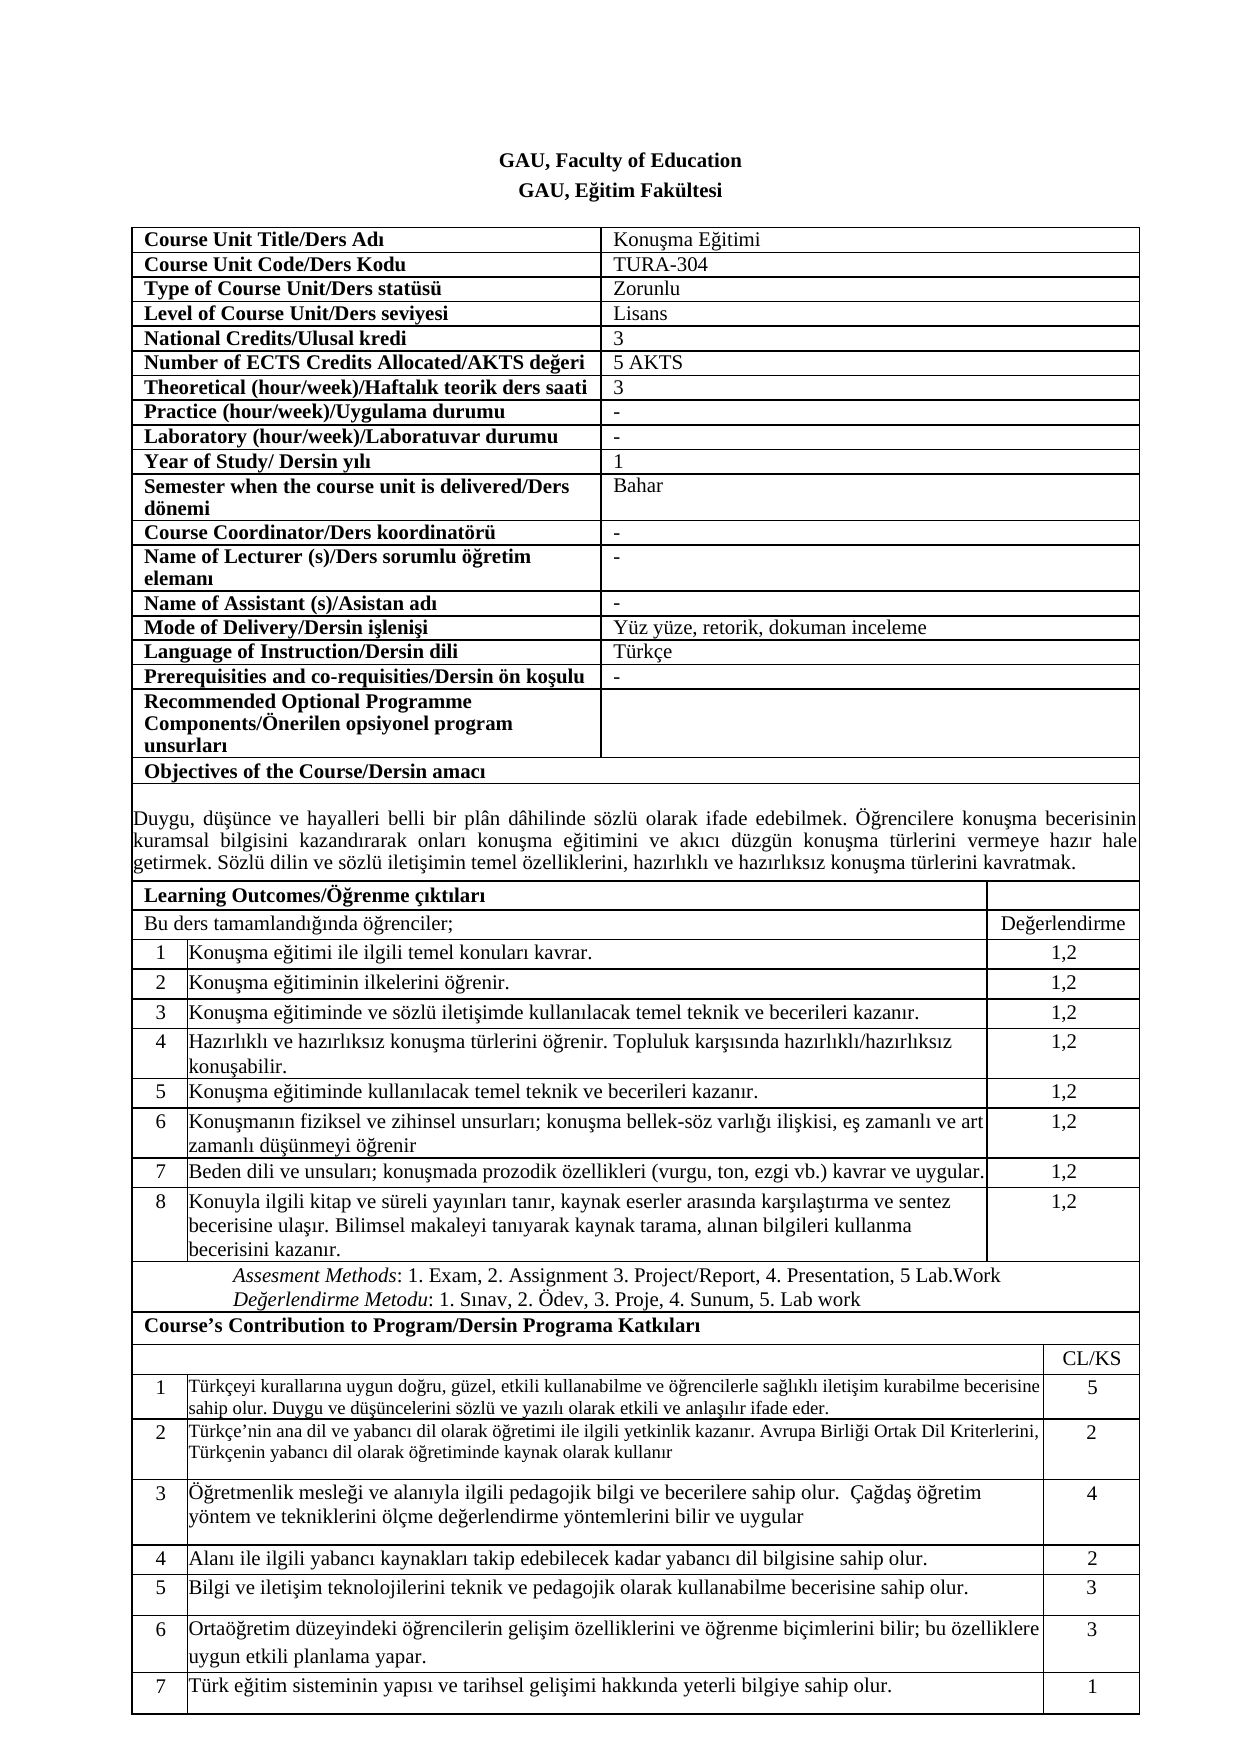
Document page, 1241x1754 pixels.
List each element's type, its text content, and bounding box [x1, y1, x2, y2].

table_cell Beden dili ve unsuları; konuşmada prozodik özellikleri (vurgu, ton, ezgi vb.) kavrar ve uygular. [188, 1159, 986, 1187]
table_cell Bahar [602, 475, 1139, 519]
table_cell 1 [1044, 1673, 1139, 1713]
table_cell 6 [133, 1616, 187, 1672]
table_cell 1,2 [988, 940, 1139, 968]
table_cell 4 [133, 1029, 187, 1078]
table_cell Türkçe [602, 641, 1139, 664]
table_cell 5 [1044, 1375, 1139, 1418]
table_cell 3 [602, 376, 1139, 399]
table_cell Bilgi ve iletişim teknolojilerini teknik ve pedagojik olarak kullanabilme becerisine sahip olur. [188, 1575, 1043, 1615]
table_cell Konuşma eğitiminde kullanılacak temel teknik ve becerileri kazanır. [188, 1079, 986, 1107]
table_cell Konuşmanın fiziksel ve zihinsel unsurları; konuşma bellek-söz varlığı ilişkisi, eş zamanlı ve art zamanlı düşünmeyi öğrenir [188, 1109, 986, 1157]
table_cell 5 AKTS [602, 352, 1139, 375]
table_cell National Credits/Ulusal kredi [133, 327, 600, 350]
table_cell Laboratory (hour/week)/Laboratuvar durumu [133, 426, 600, 449]
table_cell Zorunlu [602, 278, 1139, 301]
table_cell CL/KS [1044, 1345, 1139, 1373]
table_cell 1,2 [988, 1159, 1139, 1187]
table_cell Konuşma eğitiminin ilkelerini öğrenir. [188, 970, 986, 998]
table_cell 1,2 [988, 1109, 1139, 1157]
table_cell Türkçe’nin ana dil ve yabancı dil olarak öğretimi ile ilgili yetkinlik kazanır. Avrupa Birliği Ortak Dil Kriterlerini, Türkçenin yabancı dil olarak öğretiminde kaynak olarak kullanır [188, 1420, 1043, 1479]
table_cell 5 [133, 1079, 187, 1107]
table_cell Number of ECTS Credits Allocated/AKTS değeri [133, 352, 600, 375]
table_cell Year of Study/ Dersin yılı [133, 450, 600, 473]
table_cell 1,2 [988, 1079, 1139, 1107]
table_cell Semester when the course unit is delivered/Ders dönemi [133, 475, 600, 519]
table_cell 6 [133, 1109, 187, 1157]
table_cell Recommended Optional Programme Components/Önerilen opsiyonel program unsurları [133, 690, 600, 756]
table_cell Konuşma eğitimi ile ilgili temel konuları kavrar. [188, 940, 986, 968]
table_cell 3 [1044, 1616, 1139, 1672]
table_cell Türk eğitim sisteminin yapısı ve tarihsel gelişimi hakkında yeterli bilgiye sahip olur. [188, 1673, 1043, 1713]
table_cell Öğretmenlik mesleği ve alanıyla ilgili pedagojik bilgi ve becerilere sahip olur. Çağdaş öğretim yöntem ve tekniklerini ölçme değerlendirme yöntemlerini bilir ve uygular [188, 1480, 1043, 1544]
table_cell [133, 1345, 1043, 1373]
table_cell Hazırlıklı ve hazırlıksız konuşma türlerini öğrenir. Topluluk karşısında hazırlıklı/hazırlıksız konuşabilir. [188, 1029, 986, 1078]
table_cell [988, 882, 1139, 909]
table_cell - [602, 546, 1139, 590]
table_cell Course Coordinator/Ders koordinatörü [133, 521, 600, 544]
table_cell 3 [602, 327, 1139, 350]
table_cell 1 [133, 1375, 187, 1418]
table_cell - [602, 665, 1139, 688]
table_cell 8 [133, 1188, 187, 1261]
table_cell Duygu, düşünce ve hayalleri belli bir plân dâhilinde sözlü olarak ifade edebilmek. Öğrencilere konuşma becerisinin kuramsal bilgisini kazandırarak onları konuşma eğitimini ve akıcı düzgün konuşma türlerini vermeye hazır hale getirmek. Sözlü dilin ve sözlü iletişimin temel özelliklerini, hazırlıklı ve hazırlıksız konuşma türlerini kavratmak. [133, 784, 1139, 880]
table_cell - [602, 401, 1139, 424]
table_cell TURA-304 [602, 253, 1139, 276]
table_cell Theoretical (hour/week)/Haftalık teorik ders saati [133, 376, 600, 399]
table_cell 7 [133, 1159, 187, 1187]
table_cell Assesment Methods: 1. Exam, 2. Assignment 3. Project/Report, 4. Presentation, 5 Lab.Work Değerlendirme Metodu: 1. Sınav, 2. Ödev, 3. Proje, 4. Sunum, 5. Lab work [133, 1262, 1139, 1311]
table_cell Course’s Contribution to Program/Dersin Programa Katkıları [133, 1313, 1139, 1344]
table_cell 1,2 [988, 1000, 1139, 1028]
table_header Course Unit Title/Ders Adı [133, 228, 600, 251]
table_cell Language of Instruction/Dersin dili [133, 641, 600, 664]
table_cell Name of Lecturer (s)/Ders sorumlu öğretim elemanı [133, 546, 600, 590]
table_cell Ortaöğretim düzeyindeki öğrencilerin gelişim özelliklerini ve öğrenme biçimlerini bilir; bu özelliklere uygun etkili planlama yapar. [188, 1616, 1043, 1672]
table_cell 1 [133, 940, 187, 968]
table_cell 2 [133, 1420, 187, 1479]
table_cell Objectives of the Course/Dersin amacı [133, 758, 1139, 783]
table_cell Learning Outcomes/Öğrenme çıktıları [133, 882, 986, 909]
table_cell 3 [133, 1480, 187, 1544]
table_cell 4 [1044, 1480, 1139, 1544]
table_cell 7 [133, 1673, 187, 1713]
table_cell Türkçeyi kurallarına uygun doğru, güzel, etkili kullanabilme ve öğrencilerle sağlıklı iletişim kurabilme becerisine sahip olur. Duygu ve düşüncelerini sözlü ve yazılı olarak etkili ve anlaşılır ifade eder. [188, 1375, 1043, 1418]
table_cell Konuşma eğitiminde ve sözlü iletişimde kullanılacak temel teknik ve becerileri kazanır. [188, 1000, 986, 1028]
table_cell 1,2 [988, 1029, 1139, 1078]
table_cell Mode of Delivery/Dersin işlenişi [133, 617, 600, 639]
table_cell Practice (hour/week)/Uygulama durumu [133, 401, 600, 424]
table_cell 2 [133, 970, 187, 998]
table_cell 2 [1044, 1546, 1139, 1573]
table_cell 3 [133, 1000, 187, 1028]
table_cell Level of Course Unit/Ders seviyesi [133, 302, 600, 325]
table_cell Prerequisities and co-requisities/Dersin ön koşulu [133, 665, 600, 688]
table_cell 1,2 [988, 1188, 1139, 1261]
table_cell 1 [602, 450, 1139, 473]
table_cell 3 [1044, 1575, 1139, 1615]
table_cell 2 [1044, 1420, 1139, 1479]
table_cell Bu ders tamamlandığında öğrenciler; [133, 911, 986, 938]
table_cell [602, 690, 1139, 756]
table_cell Yüz yüze, retorik, dokuman inceleme [602, 617, 1139, 639]
table_cell Değerlendirme [988, 911, 1139, 938]
table_cell - [602, 426, 1139, 449]
table_header Konuşma Eğitimi [602, 228, 1139, 251]
table_cell Alanı ile ilgili yabancı kaynakları takip edebilecek kadar yabancı dil bilgisine sahip olur. [188, 1546, 1043, 1573]
table_cell Course Unit Code/Ders Kodu [133, 253, 600, 276]
text GAU, Faculty of Education [449, 148, 791, 172]
table_cell Konuyla ilgili kitap ve süreli yayınları tanır, kaynak eserler arasında karşılaştırma ve sentez becerisine ulaşır. Bilimsel makaleyi tanıyarak kaynak tarama, alınan bilgileri kullanma becerisini kazanır. [188, 1188, 986, 1261]
table_cell Name of Assistant (s)/Asistan adı [133, 592, 600, 615]
table_cell 1,2 [988, 970, 1139, 998]
table_cell - [602, 592, 1139, 615]
table_cell Type of Course Unit/Ders statüsü [133, 278, 600, 301]
text GAU, Eğitim Fakültesi [449, 178, 791, 202]
table_cell Lisans [602, 302, 1139, 325]
table_cell 5 [133, 1575, 187, 1615]
table_cell 4 [133, 1546, 187, 1573]
table_cell - [602, 521, 1139, 544]
